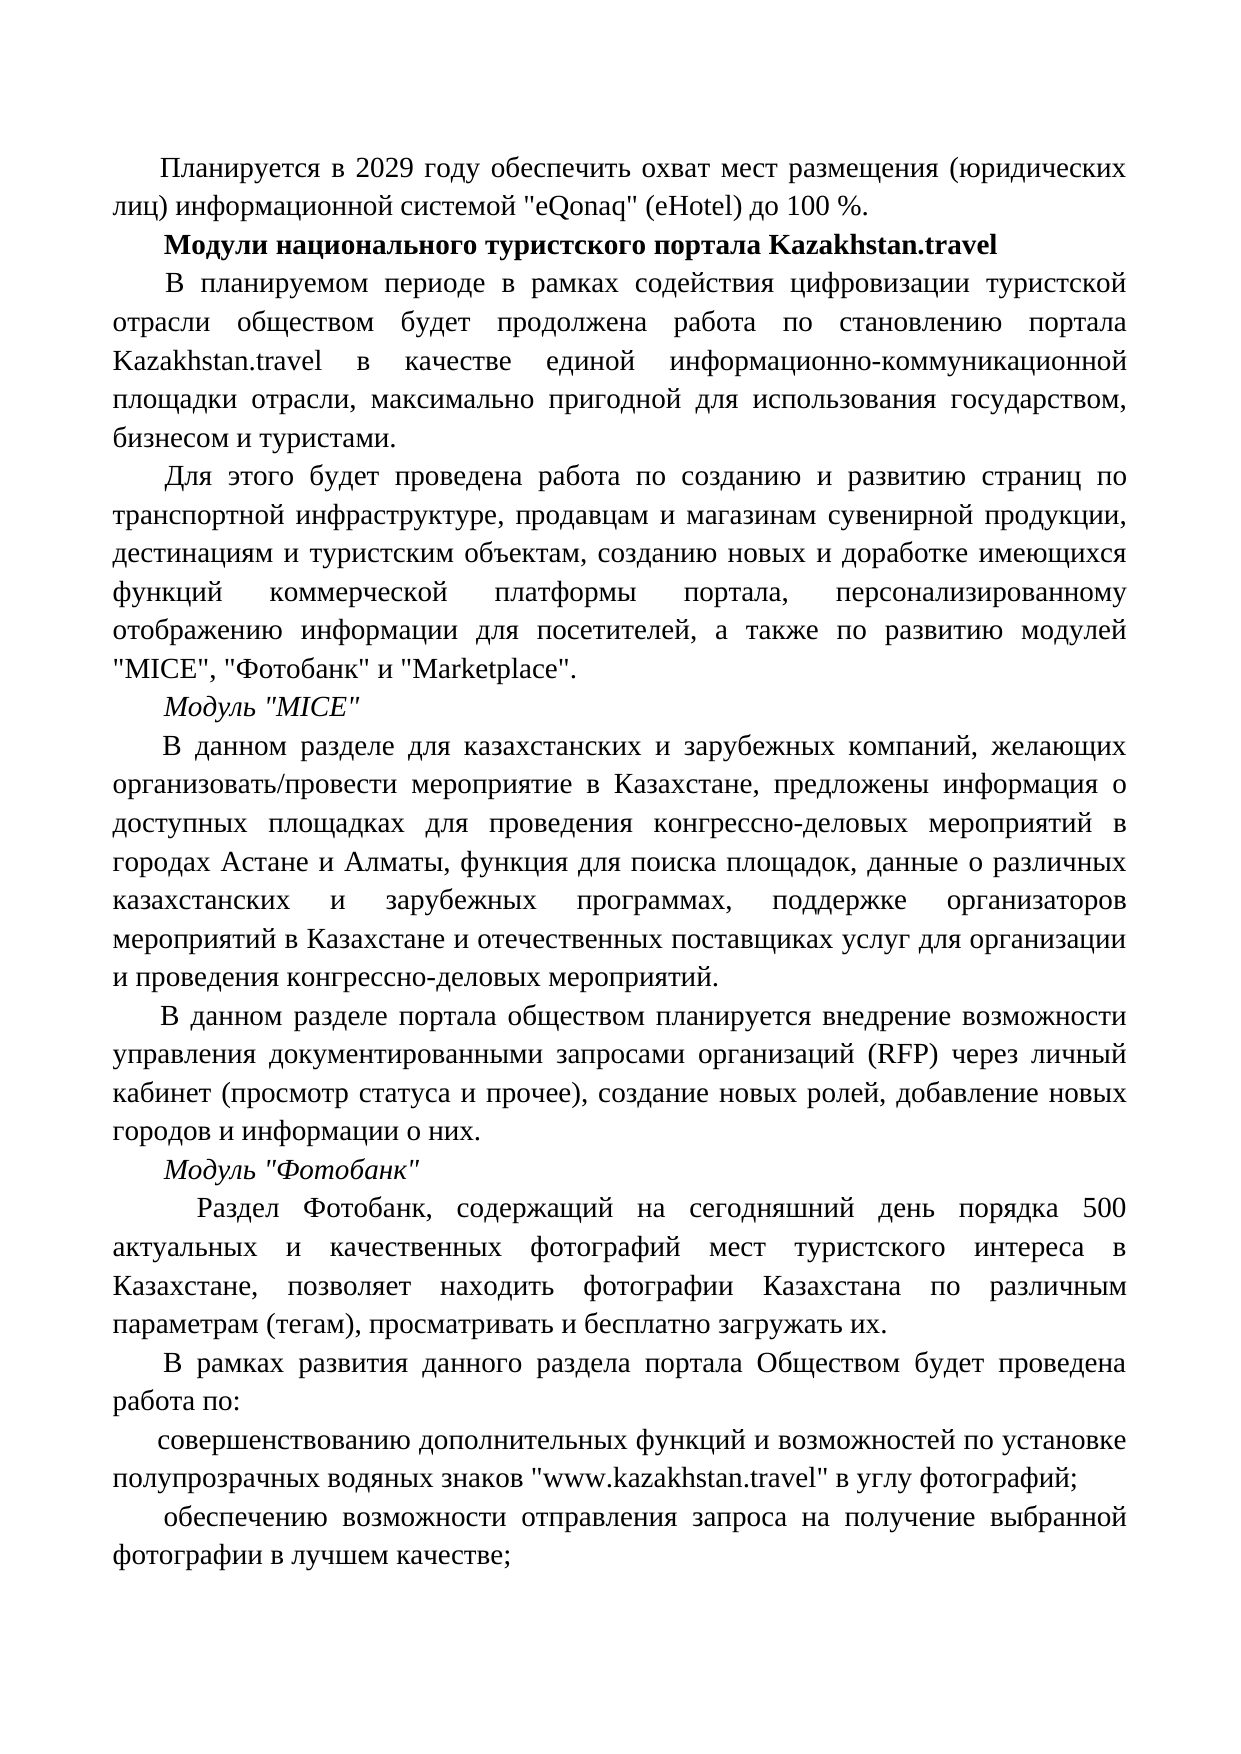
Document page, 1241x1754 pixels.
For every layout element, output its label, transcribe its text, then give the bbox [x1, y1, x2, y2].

text Для этого будет проведена работа по созданию и развитию страниц по транспортной инфраструктуре, продавцам и магазинам сувенирной продукции, дестинациям и туристским объектам, созданию новых и доработке имеющихся функций коммерческой платформы портала, персонализированному отображению информации для посетителей, а также по развитию модулей "MICE", "Фотобанк" и "Marketplace". [112, 458, 1128, 684]
text обеспечению возможности отправления запроса на получение выбранной фотографии в лучшем качестве; [112, 1499, 1128, 1571]
text В данном разделе для казахстанских и зарубежных компаний, желающих организовать/провести мероприятие в Казахстане, предложены информация о доступных площадках для проведения конгрессно-деловых мероприятий в городах Астане и Алматы, функция для поиска площадок, данные о различных казахстанских и зарубежных программах, поддержке организаторов мероприятий в Казахстане и отечественных поставщиках услуг для организации и проведения конгрессно-деловых мероприятий. [112, 728, 1128, 993]
text совершенствованию дополнительных функций и возможностей по установке полупрозрачных водяных знаков "www.kazakhstan.travel" в углу фотографий; [112, 1422, 1128, 1494]
text Модуль "MICE" [112, 689, 1128, 723]
text Модуль "Фотобанк" [112, 1152, 1128, 1186]
text В планируемом периоде в рамках содействия цифровизации туристской отрасли обществом будет продолжена работа по становлению портала Kazakhstan.travel в качестве единой информационно-коммуникационной площадки отрасли, максимально пригодной для использования государством, бизнесом и туристами. [112, 266, 1128, 453]
text В рамках развития данного раздела портала Обществом будет проведена работа по: [112, 1345, 1128, 1417]
text Раздел Фотобанк, содержащий на сегодняшний день порядка 500 актуальных и качественных фотографий мест туристского интереса в Казахстане, позволяет находить фотографии Казахстана по различным параметрам (тегам), просматривать и бесплатно загружать их. [112, 1191, 1128, 1340]
text В данном разделе портала обществом планируется внедрение возможности управления документированными запросами организаций (RFP) через личный кабинет (просмотр статуса и прочее), создание новых ролей, добавление новых городов и информации о них. [112, 998, 1128, 1147]
text Модули национального туристского портала Kazakhstan.travel [112, 227, 1128, 261]
text Планируется в 2029 году обеспечить охват мест размещения (юридических лиц) информационной системой "eQonaq" (eHotel) до 100 %. [112, 150, 1128, 222]
